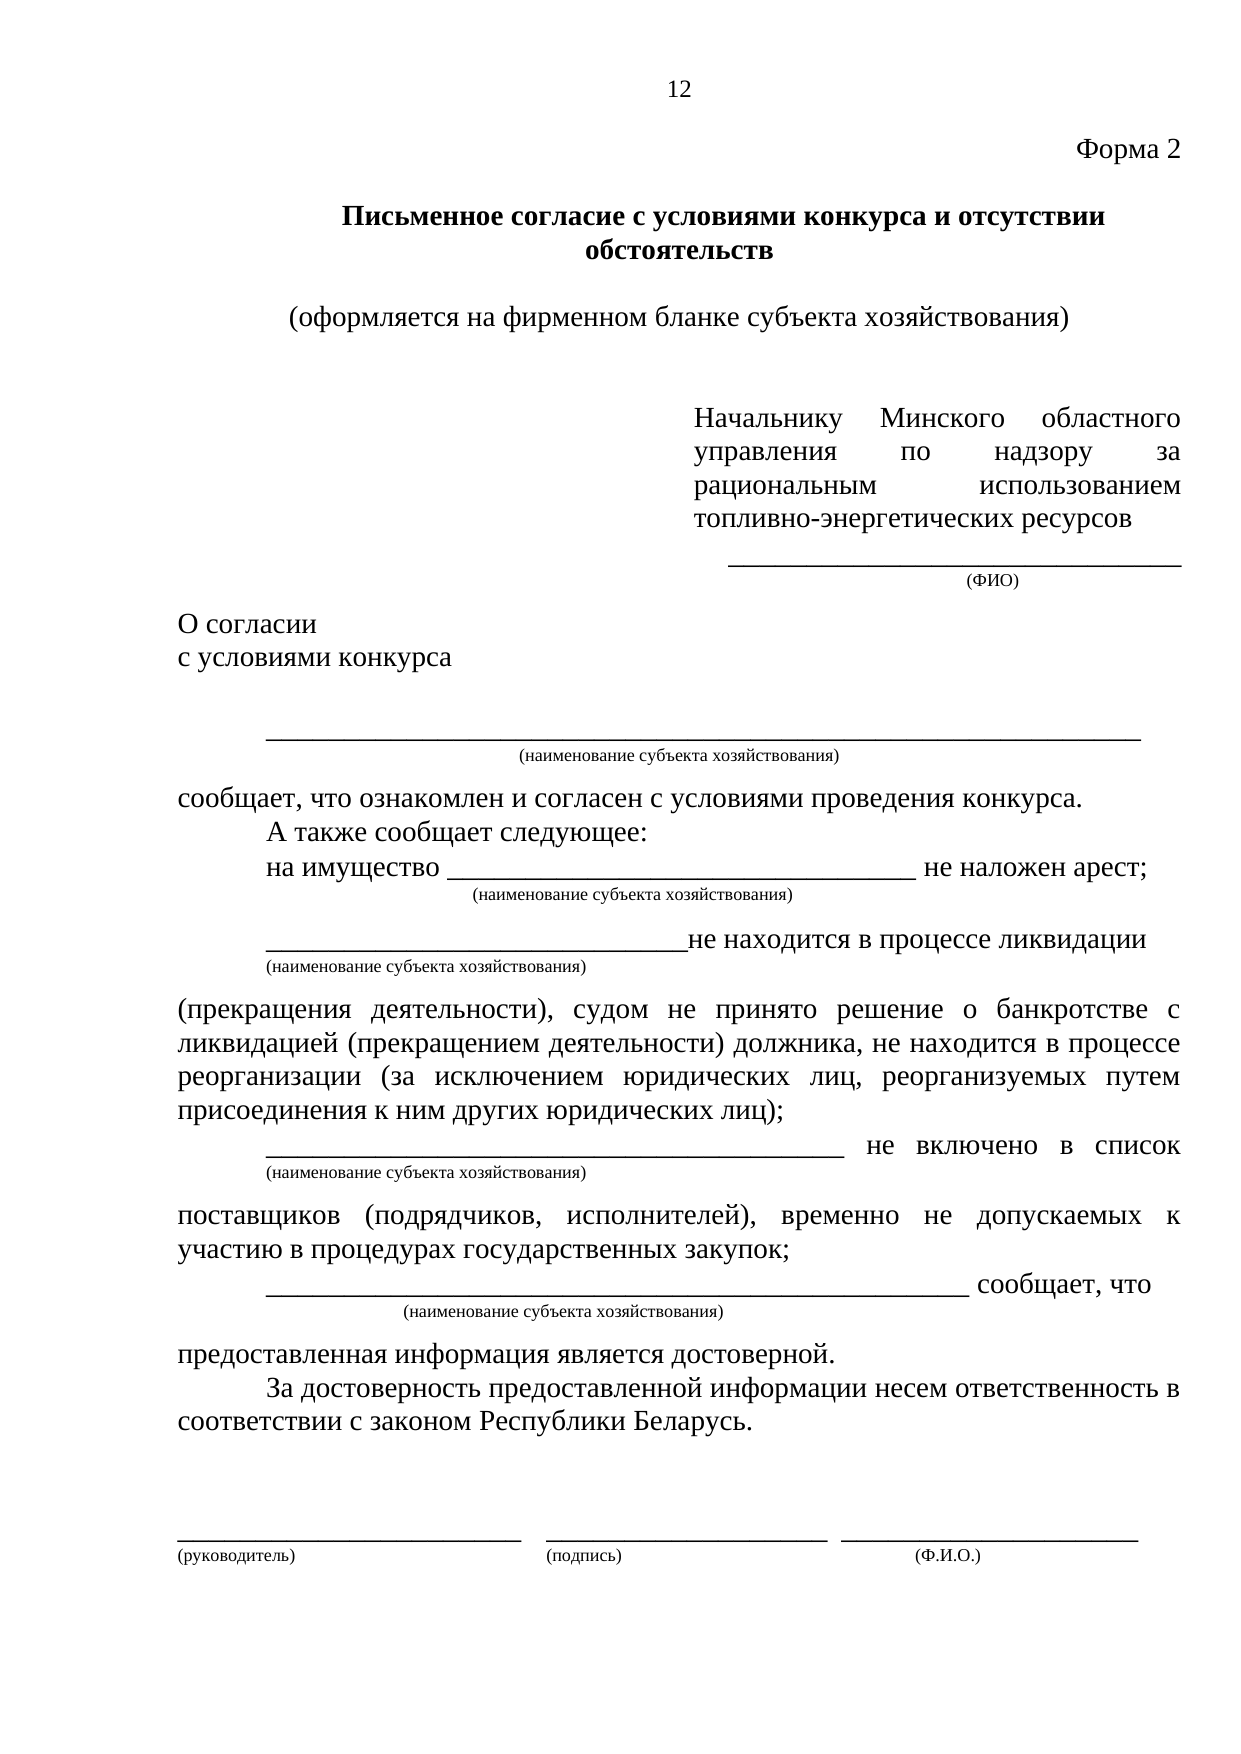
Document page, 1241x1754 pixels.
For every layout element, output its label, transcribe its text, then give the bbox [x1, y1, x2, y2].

text За достоверность предоставленной информации несем ответственность в соответствии с законом Республики Беларусь. [177, 1370, 1181, 1437]
text с условиями конкурса [177, 639, 1181, 673]
text (руководитель) (подпись) (Ф.И.О.) [177, 1545, 1181, 1581]
text (прекращения деятельности), судом не принято решение о банкротстве с ликвидацией (прекращением деятельности) должника, не находится в процессе реорганизации (за исключением юридических лиц, реорганизуемых путем присоединения к ним других юридических лиц); [177, 991, 1181, 1126]
text _____________________________ [177, 534, 1181, 570]
text (наименование субъекта хозяйствования) [472, 884, 1181, 919]
text (наименование субъекта хозяйствования) [177, 956, 1181, 991]
text ___________________________не находится в процессе ликвидации [177, 919, 1181, 956]
text (оформляется на фирменном бланке субъекта хозяйствования) [177, 299, 1181, 333]
text предоставленная информация является достоверной. [177, 1336, 1181, 1370]
text поставщиков (подрядчиков, исполнителей), временно не допускаемых к участию в процедурах государственных закупок; [177, 1197, 1181, 1264]
text _____________________________________________ сообщает, что [177, 1264, 1181, 1301]
text О согласии [177, 606, 1181, 639]
text на имущество ______________________________ не наложен арест; [177, 848, 1181, 884]
text Форма 2 [177, 131, 1181, 165]
text сообщает, что ознакомлен и согласен с условиями проведения конкурса. [177, 781, 1181, 814]
text Начальнику Минского областного управления по надзору за рациональным использованием топливно-энергетических ресурсов [693, 400, 1181, 534]
text _____________________________________ не включено в список (наименование субъекта хозяйствования) [266, 1126, 1181, 1197]
text Письменное согласие с условиями конкурса и отсутствии обстоятельств [177, 198, 1181, 266]
text (наименование субъекта хозяйствования) [325, 1301, 1181, 1336]
text (наименование субъекта хозяйствования) [177, 745, 1181, 781]
text ______________________ __________________ ___________________ [177, 1509, 1181, 1545]
text (ФИО) [886, 570, 1019, 606]
text ________________________________________________________ [177, 709, 1181, 745]
text А также сообщает следующее: [177, 814, 1181, 848]
